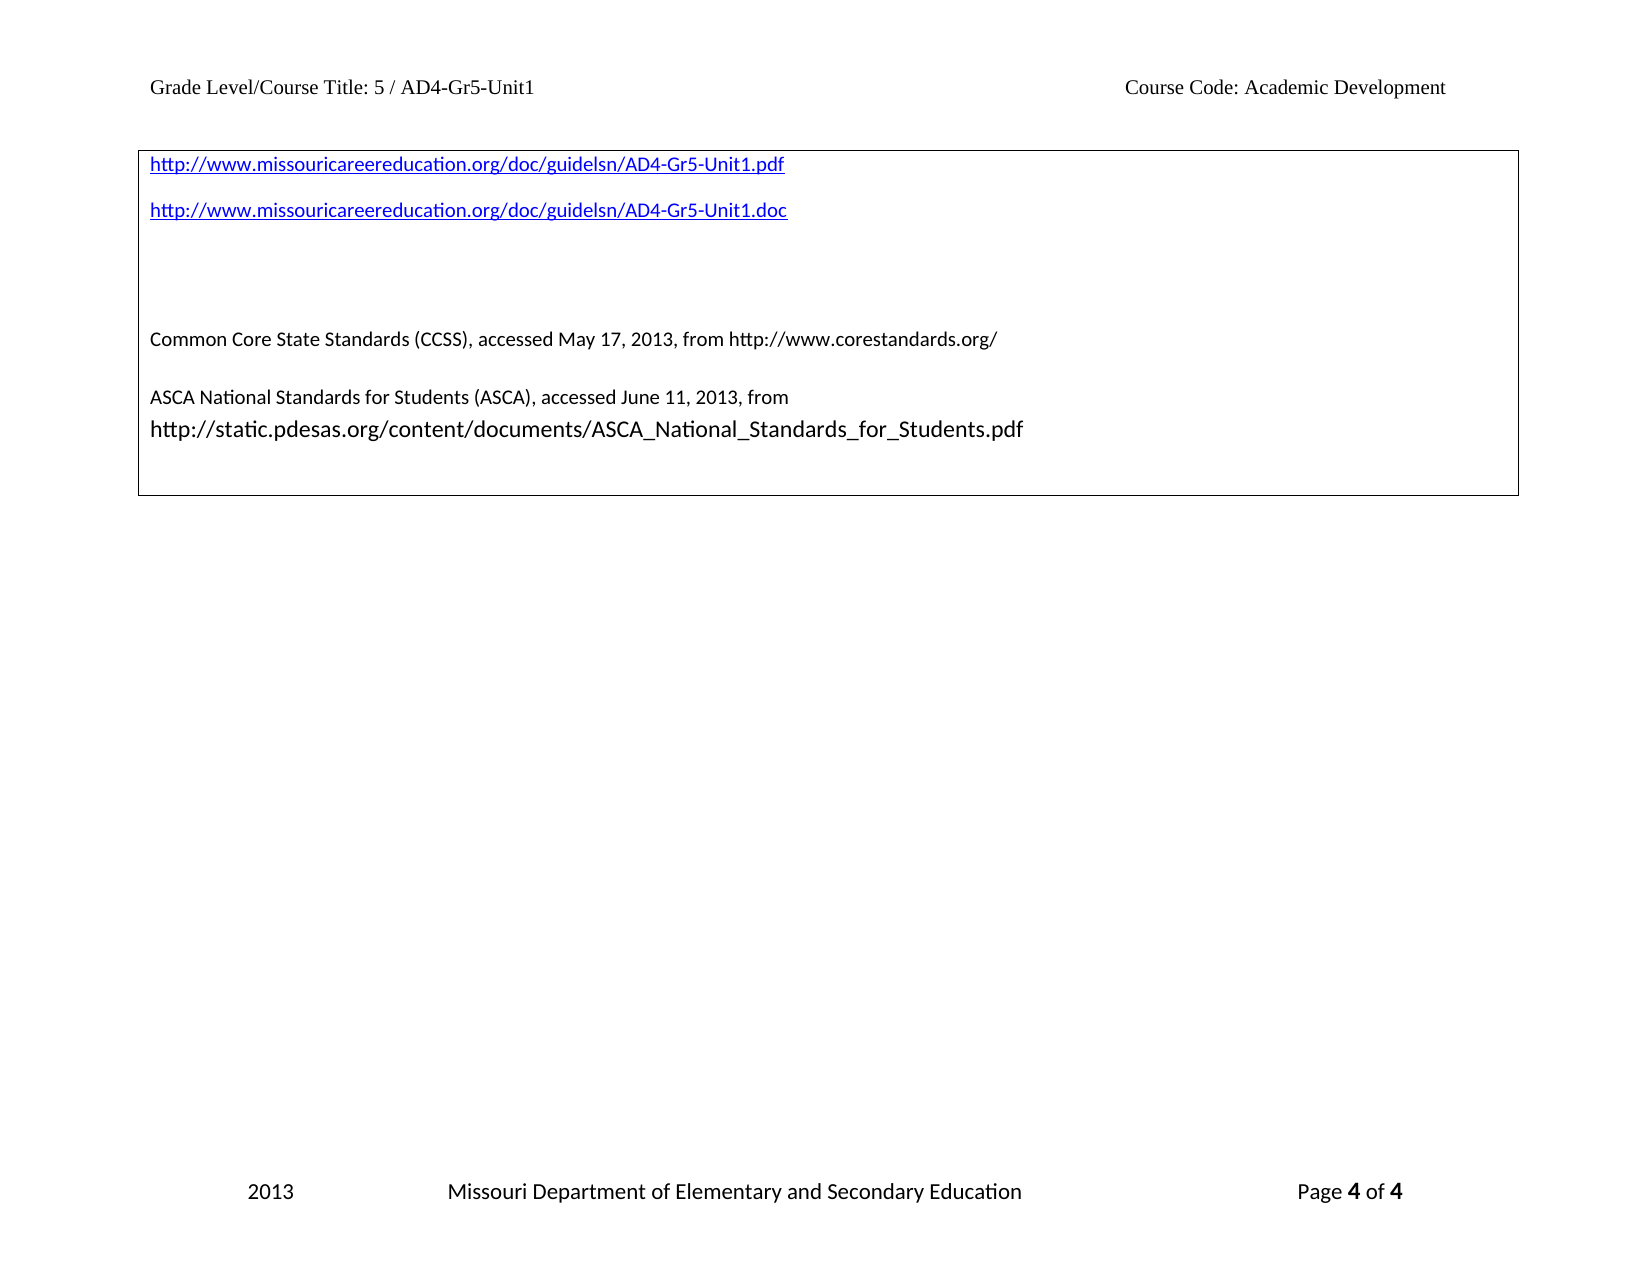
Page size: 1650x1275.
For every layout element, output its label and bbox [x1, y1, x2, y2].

table_cell [139, 151, 1518, 494]
